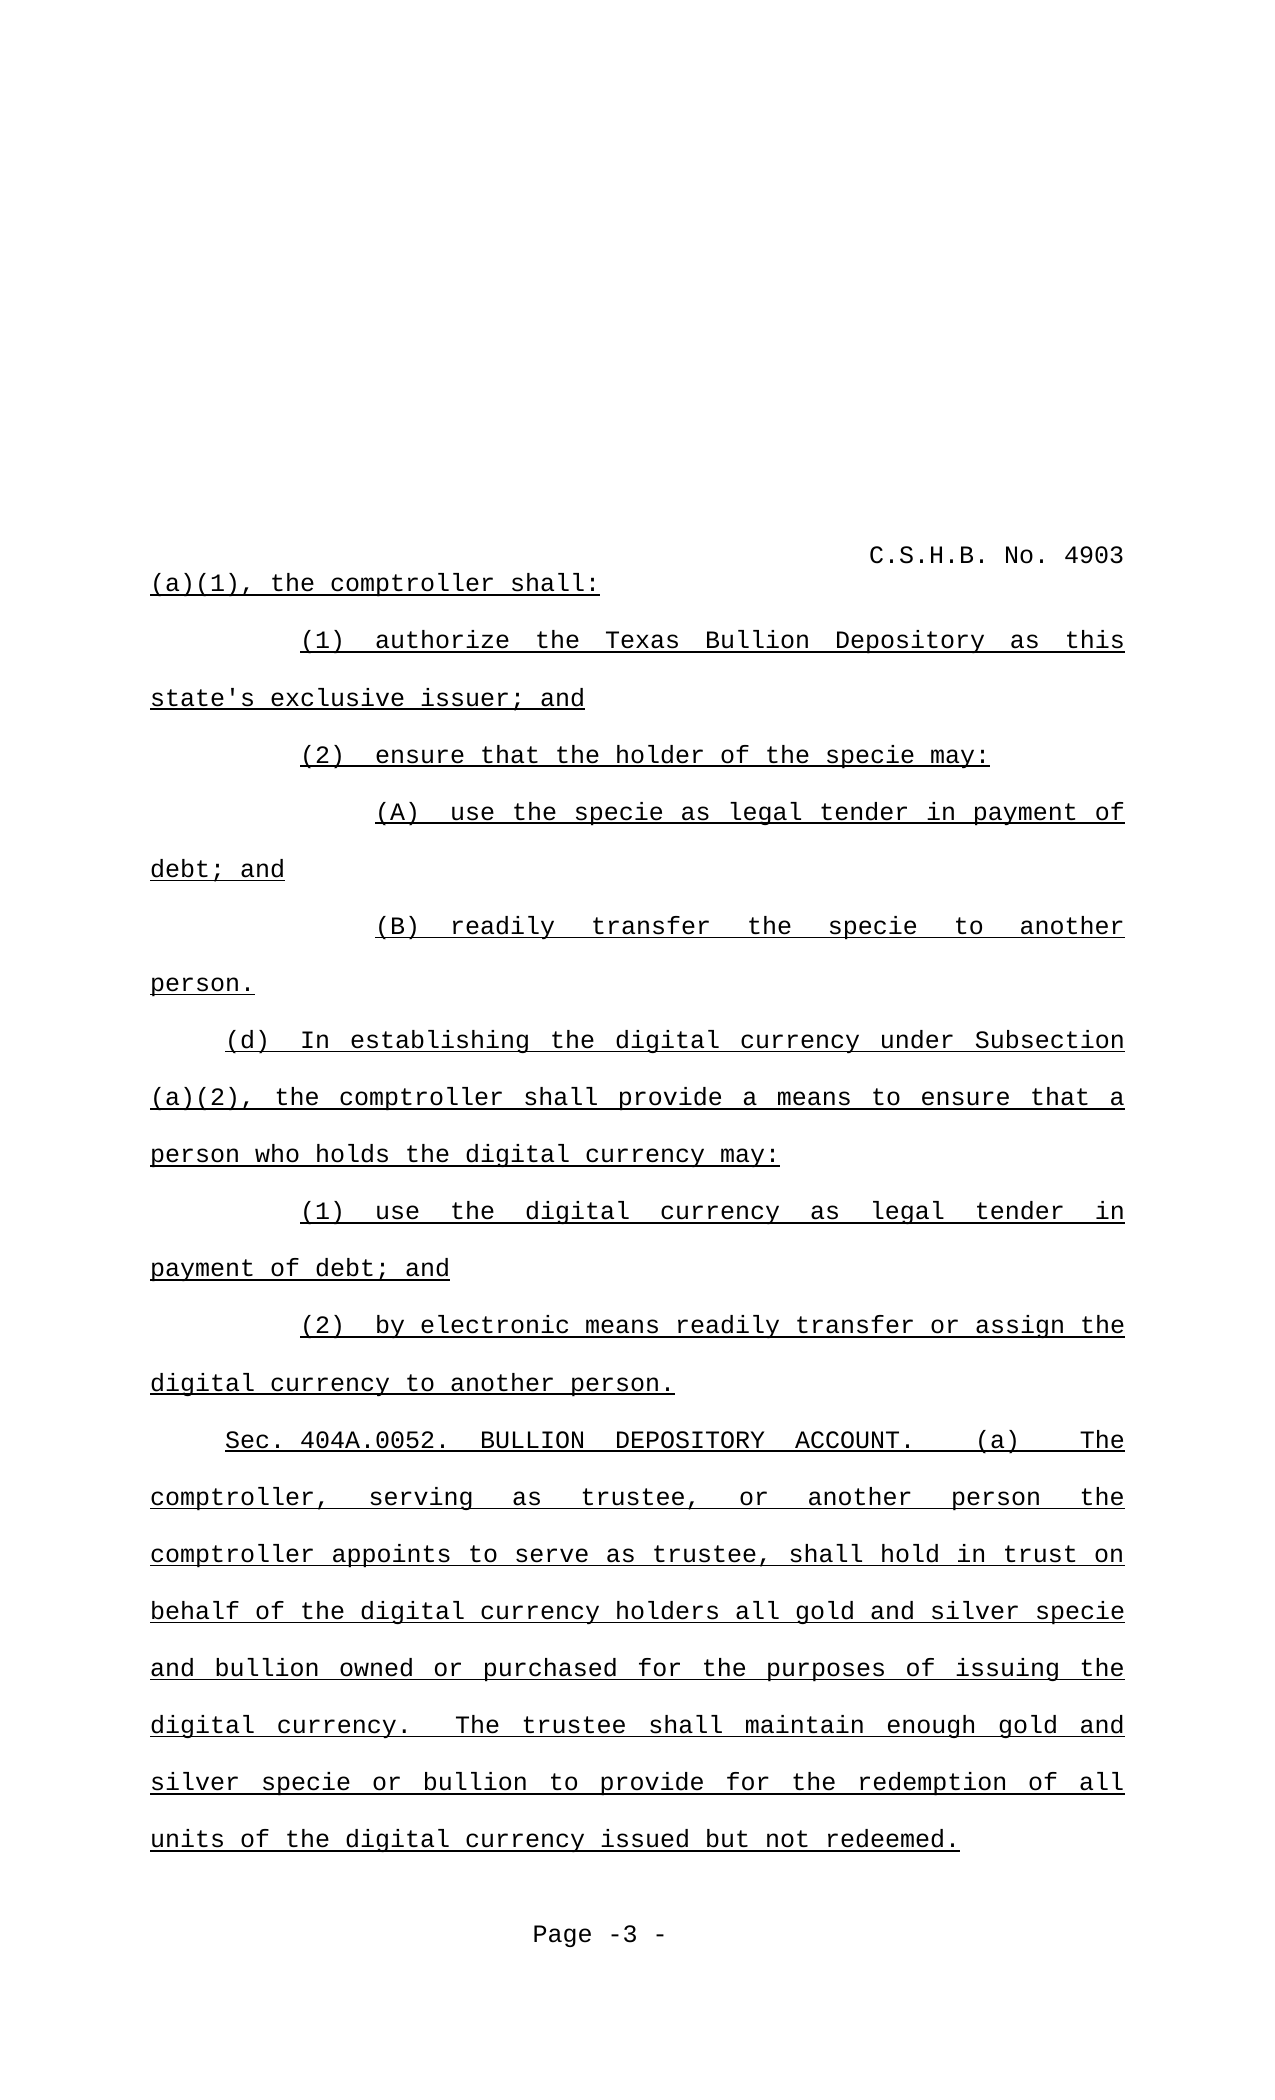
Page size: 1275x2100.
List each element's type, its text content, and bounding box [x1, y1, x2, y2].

text (d) In establishing the digital currency under Subsection (a)(2), the comptroller shall provide a means to ensure that a person who holds the digital currency may: [150, 1027, 1125, 1108]
text (2) by electronic means readily transfer or assign the digital currency to another person. [150, 1313, 1125, 1398]
text (d) In establishing the digital currency under Subsection (a)(2), the comptroller shall provide a means to ensure that a person who holds the digital currency may: [150, 1110, 1125, 1170]
text Sec. 404A.0052. BULLION DEPOSITORY ACCOUNT. (a) The comptroller, serving as trustee, or another person the comptroller appoints to serve as trustee, shall hold in trust on behalf of the digital currency holders all gold and silver specie and bullion owned or purchased for the purposes of issuing the digital currency. The trustee shall maintain enough gold and silver specie or bullion to provide for the redemption of all units of the digital currency issued but not redeemed. [150, 1566, 1125, 1622]
text (1) use the digital currency as legal tender in payment of debt; and [150, 1199, 1125, 1284]
text Sec. 404A.0052. BULLION DEPOSITORY ACCOUNT. (a) The comptroller, serving as trustee, or another person the comptroller appoints to serve as trustee, shall hold in trust on behalf of the digital currency holders all gold and silver specie and bullion owned or purchased for the purposes of issuing the digital currency. The trustee shall maintain enough gold and silver specie or bullion to provide for the redemption of all units of the digital currency issued but not redeemed. [150, 1509, 1125, 1565]
text Sec. 404A.0052. BULLION DEPOSITORY ACCOUNT. (a) The comptroller, serving as trustee, or another person the comptroller appoints to serve as trustee, shall hold in trust on behalf of the digital currency holders all gold and silver specie and bullion owned or purchased for the purposes of issuing the digital currency. The trustee shall maintain enough gold and silver specie or bullion to provide for the redemption of all units of the digital currency issued but not redeemed. [150, 1795, 1125, 1855]
text (A) use the specie as legal tender in payment of debt; and [150, 799, 1125, 885]
text Sec. 404A.0052. BULLION DEPOSITORY ACCOUNT. (a) The comptroller, serving as trustee, or another person the comptroller appoints to serve as trustee, shall hold in trust on behalf of the digital currency holders all gold and silver specie and bullion owned or purchased for the purposes of issuing the digital currency. The trustee shall maintain enough gold and silver specie or bullion to provide for the redemption of all units of the digital currency issued but not redeemed. [150, 1427, 1125, 1508]
text Sec. 404A.0052. BULLION DEPOSITORY ACCOUNT. (a) The comptroller, serving as trustee, or another person the comptroller appoints to serve as trustee, shall hold in trust on behalf of the digital currency holders all gold and silver specie and bullion owned or purchased for the purposes of issuing the digital currency. The trustee shall maintain enough gold and silver specie or bullion to provide for the redemption of all units of the digital currency issued but not redeemed. [150, 1737, 1125, 1793]
text Sec. 404A.0052. BULLION DEPOSITORY ACCOUNT. (a) The comptroller, serving as trustee, or another person the comptroller appoints to serve as trustee, shall hold in trust on behalf of the digital currency holders all gold and silver specie and bullion owned or purchased for the purposes of issuing the digital currency. The trustee shall maintain enough gold and silver specie or bullion to provide for the redemption of all units of the digital currency issued but not redeemed. [150, 1623, 1125, 1679]
text (1) authorize the Texas Bullion Depository as this state's exclusive issuer; and [150, 628, 1125, 713]
text (2) ensure that the holder of the specie may: [150, 742, 1125, 771]
text (B) readily transfer the specie to another person. [150, 913, 1125, 999]
text Sec. 404A.0052. BULLION DEPOSITORY ACCOUNT. (a) The comptroller, serving as trustee, or another person the comptroller appoints to serve as trustee, shall hold in trust on behalf of the digital currency holders all gold and silver specie and bullion owned or purchased for the purposes of issuing the digital currency. The trustee shall maintain enough gold and silver specie or bullion to provide for the redemption of all units of the digital currency issued but not redeemed. [150, 1680, 1125, 1736]
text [150, 571, 1125, 599]
